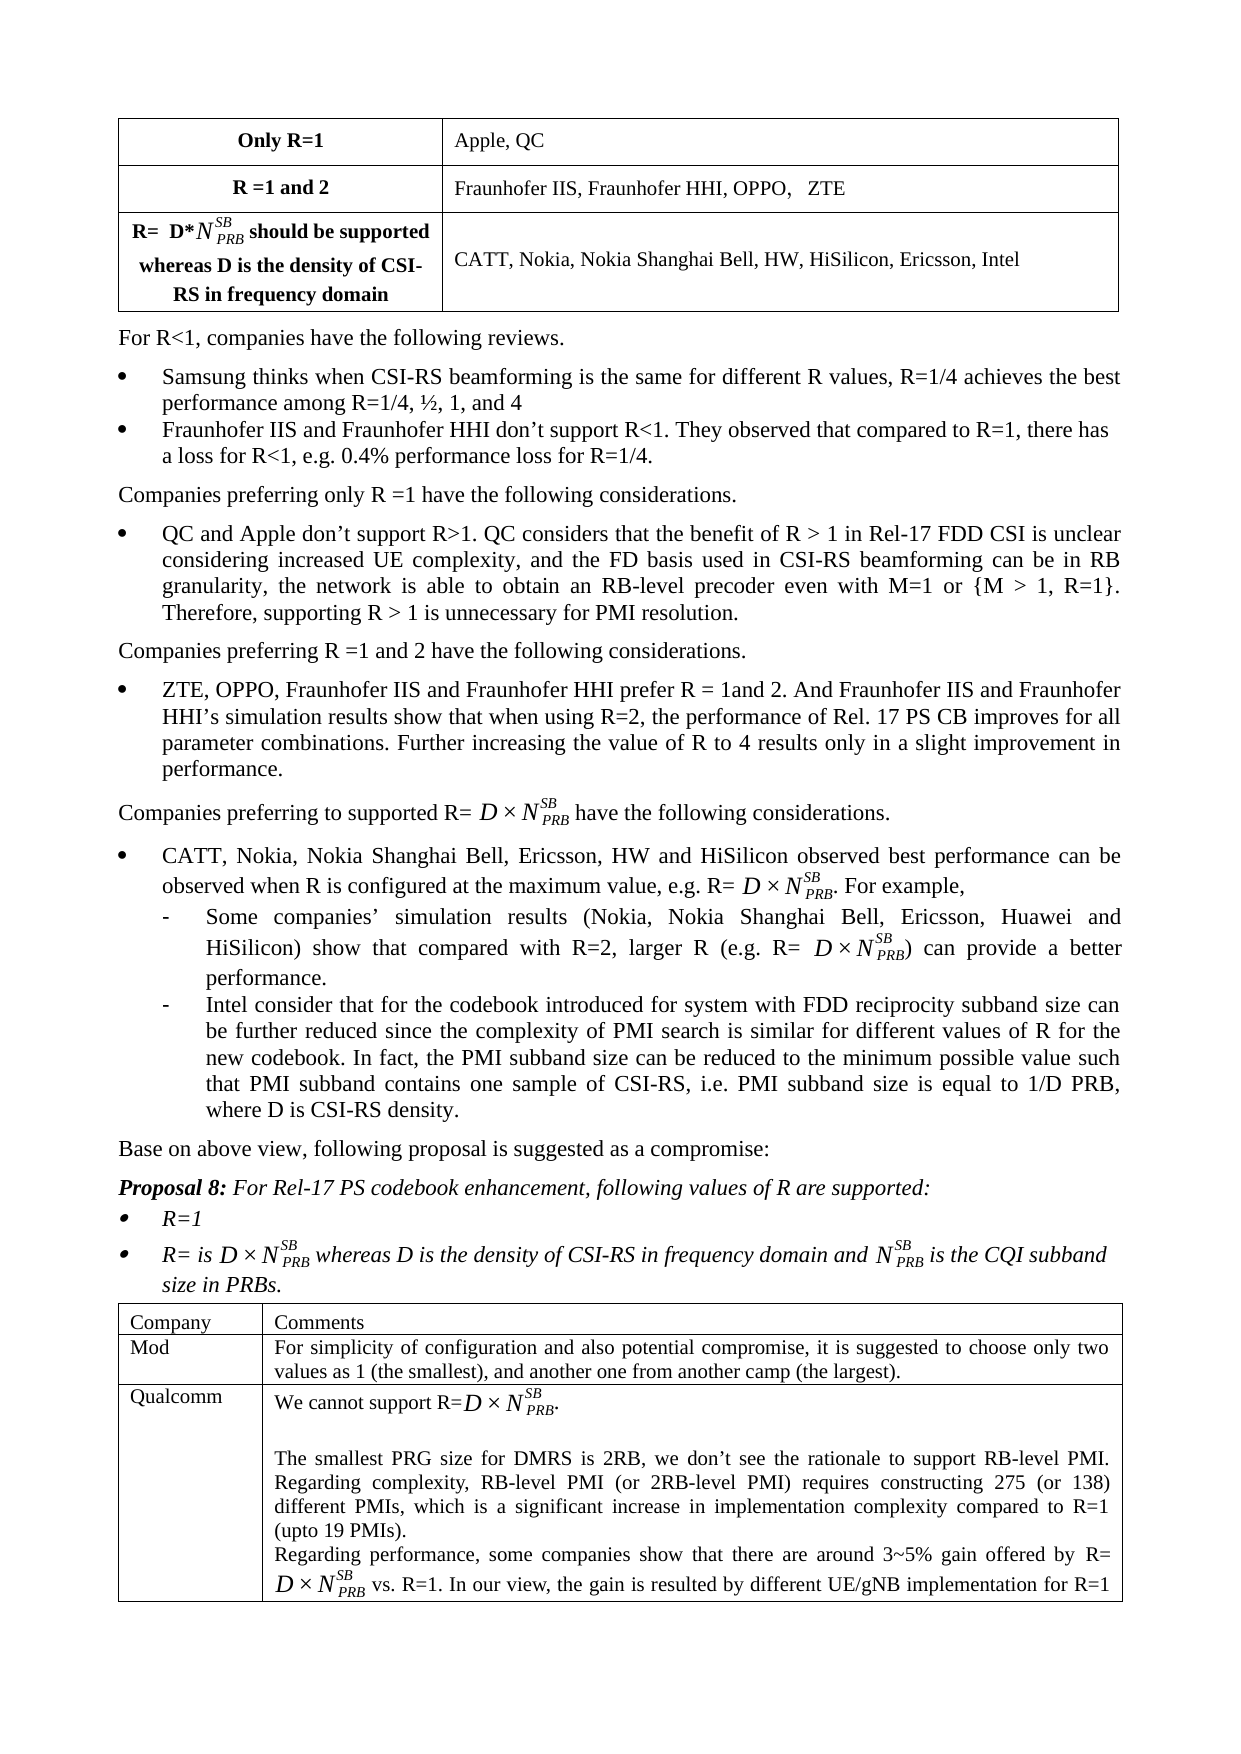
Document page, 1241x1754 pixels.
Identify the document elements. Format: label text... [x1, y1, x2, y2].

text Base on above view, following proposal is suggested as a compromise: [118, 1135, 1122, 1161]
table_cell R= D* should be supported whereas D is the density of CSI-RS in frequency domain [119, 213, 442, 311]
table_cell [263, 1385, 1122, 1601]
text Companies preferring to supported R= have the following considerations. [118, 794, 1122, 829]
table_header Company [119, 1304, 262, 1334]
list Fraunhofer IIS and Fraunhofer HHI don’t support R<1. They observed that compared to R=1, there has a loss for R<1, e.g. 0.4% performance loss for R=1/4. [118, 416, 1122, 468]
table_cell For simplicity of configuration and also potential compromise, it is suggested to choose only two values as 1 (the smallest), and another one from another camp (the largest). [263, 1335, 1122, 1383]
table_header Comments [263, 1304, 1122, 1334]
table_cell CATT, Nokia, Nokia Shanghai Bell, HW, HiSilicon, Ericsson, Intel [443, 213, 1118, 311]
text Companies preferring only R =1 have the following considerations. [118, 481, 1122, 507]
list Proposal 8: For Rel-17 PS codebook enhancement, following values of R are supported: [118, 1174, 1122, 1200]
table_cell Apple, QC [443, 119, 1118, 165]
table_cell Only R=1 [119, 119, 442, 165]
list Samsung thinks when CSI-RS beamforming is the same for different R values, R=1/4 achieves the best performance among R=1/4, ½, 1, and 4 [118, 363, 1122, 416]
list ZTE, OPPO, Fraunhofer IIS and Fraunhofer HHI prefer R = 1and 2. And Fraunhofer IIS and Fraunhofer HHI’s simulation results show that when using R=2, the performance of Rel. 17 PS CB improves for all parameter combinations. Further increasing the value of R to 4 results only in a slight improvement in performance. [118, 676, 1122, 782]
list QC and Apple don’t support R>1. QC considers that the benefit of R > 1 in Rel-17 FDD CSI is unclear considering increased UE complexity, and the FD basis used in CSI-RS beamforming can be in RB granularity, the network is able to obtain an RB-level precoder even with M=1 or {M > 1, R=1}. Therefore, supporting R > 1 is unnecessary for PMI resolution. [118, 520, 1122, 625]
list Intel consider that for the codebook introduced for system with FDD reciprocity subband size can be further reduced since the complexity of PMI search is similar for different values of R for the new codebook. In fact, the PMI subband size can be reduced to the minimum possible value such that PMI subband contains one sample of CSI-RS, i.e. PMI subband size is equal to 1/D PRB, where D is CSI-RS density. [162, 991, 1122, 1123]
list R= is whereas D is the density of CSI-RS in frequency domain and is the CQI subband size in PRBs. [118, 1237, 1122, 1298]
list Some companies’ simulation results (Nokia, Nokia Shanghai Bell, Ericsson, Huawei and HiSilicon) show that compared with R=2, larger R (e.g. R= ) can provide a better performance. [162, 903, 1122, 991]
table_cell Fraunhofer IIS, Fraunhofer HHI, OPPO，ZTE [443, 166, 1118, 212]
list R=1 [118, 1205, 1122, 1232]
text Companies preferring R =1 and 2 have the following considerations. [118, 638, 1122, 664]
table_cell Mod [119, 1335, 262, 1383]
list CATT, Nokia, Nokia Shanghai Bell, Ericsson, HW and HiSilicon observed best performance can be observed when R is configured at the maximum value, e.g. R= . For example, [118, 842, 1122, 903]
table_cell Qualcomm [119, 1385, 262, 1601]
text For R<1, companies have the following reviews. [118, 324, 1122, 350]
table_cell R =1 and 2 [119, 166, 442, 212]
